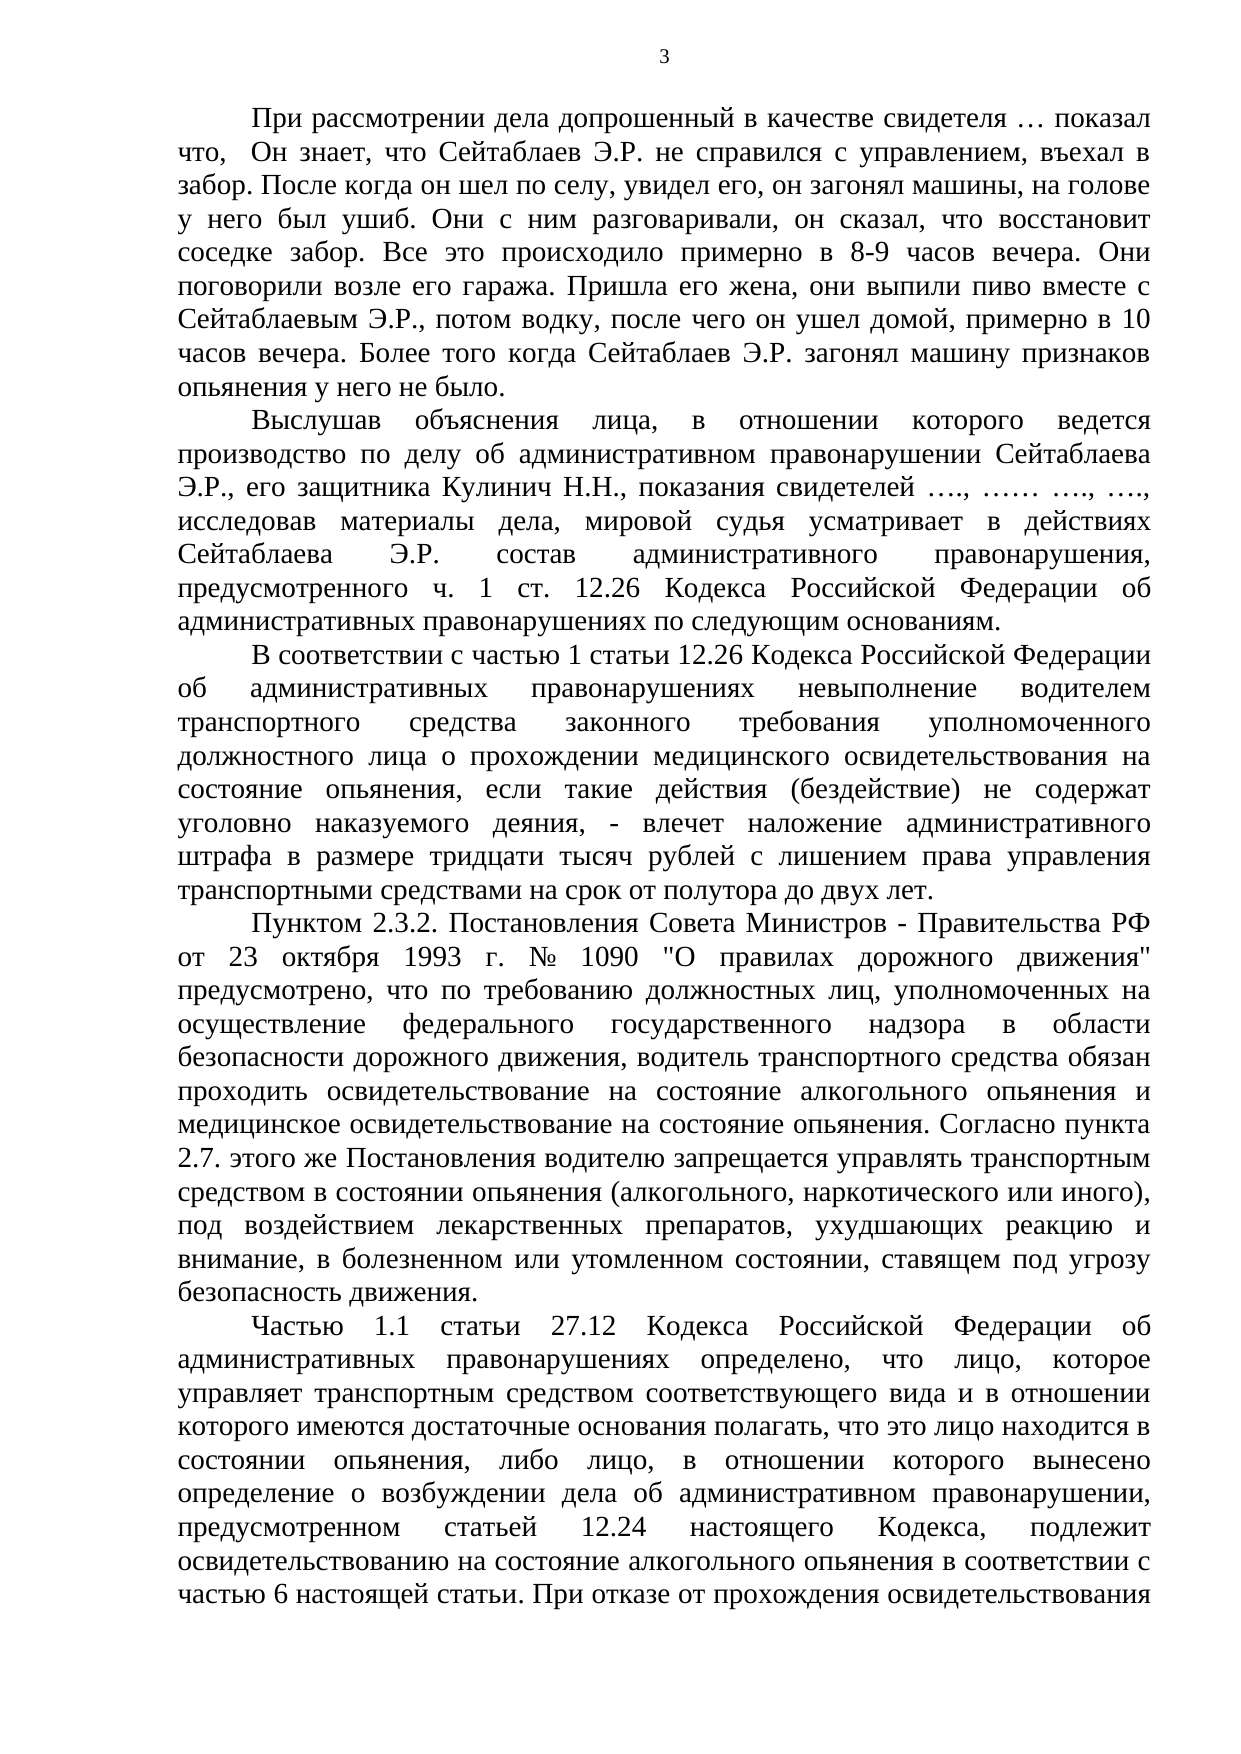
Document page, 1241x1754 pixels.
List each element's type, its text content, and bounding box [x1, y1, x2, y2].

text При рассмотрении дела допрошенный в качестве свидетеля … показал что, Он знает, что Сейтаблаев Э.Р. не справился с управлением, въехал в забор. После когда он шел по селу, увидел его, он загонял машины, на голове у него был ушиб. Они с ним разговаривали, он сказал, что восстановит соседке забор. Все это происходило примерно в 8-9 часов вечера. Они поговорили возле его гаража. Пришла его жена, они выпили пиво вместе с Сейтаблаевым Э.Р., потом водку, после чего он ушел домой, примерно в 10 часов вечера. Более того когда Сейтаблаев Э.Р. загонял машину признаков опьянения у него не было. [177, 100, 1152, 402]
text Пунктом 2.3.2. Постановления Совета Министров - Правительства РФ от 23 октября 1993 г. № 1090 "О правилах дорожного движения" предусмотрено, что по требованию должностных лиц, уполномоченных на осуществление федерального государственного надзора в области безопасности дорожного движения, водитель транспортного средства обязан проходить освидетельствование на состояние алкогольного опьянения и медицинское освидетельствование на состояние опьянения. Согласно пункта 2.7. этого же Постановления водителю запрещается управлять транспортным средством в состоянии опьянения (алкогольного, наркотического или иного), под воздействием лекарственных препаратов, ухудшающих реакцию и внимание, в болезненном или утомленном состоянии, ставящем под угрозу безопасность движения. [177, 905, 1152, 1308]
text Выслушав объяснения лица, в отношении которого ведется производство по делу об административном правонарушении Сейтаблаева Э.Р., его защитника Кулинич Н.Н., показания свидетелей …., …… …., …., исследовав материалы дела, мировой судья усматривает в действиях Сейтаблаева Э.Р. состав административного правонарушения, предусмотренного ч. 1 ст. 12.26 Кодекса Российской Федерации об административных правонарушениях по следующим основаниям. [177, 402, 1152, 637]
text В соответствии с частью 1 статьи 12.26 Кодекса Российской Федерации об административных правонарушениях невыполнение водителем транспортного средства законного требования уполномоченного должностного лица о прохождении медицинского освидетельствования на состояние опьянения, если такие действия (бездействие) не содержат уголовно наказуемого деяния, - влечет наложение административного штрафа в размере тридцати тысяч рублей с лишением права управления транспортными средствами на срок от полутора до двух лет. [177, 637, 1152, 905]
